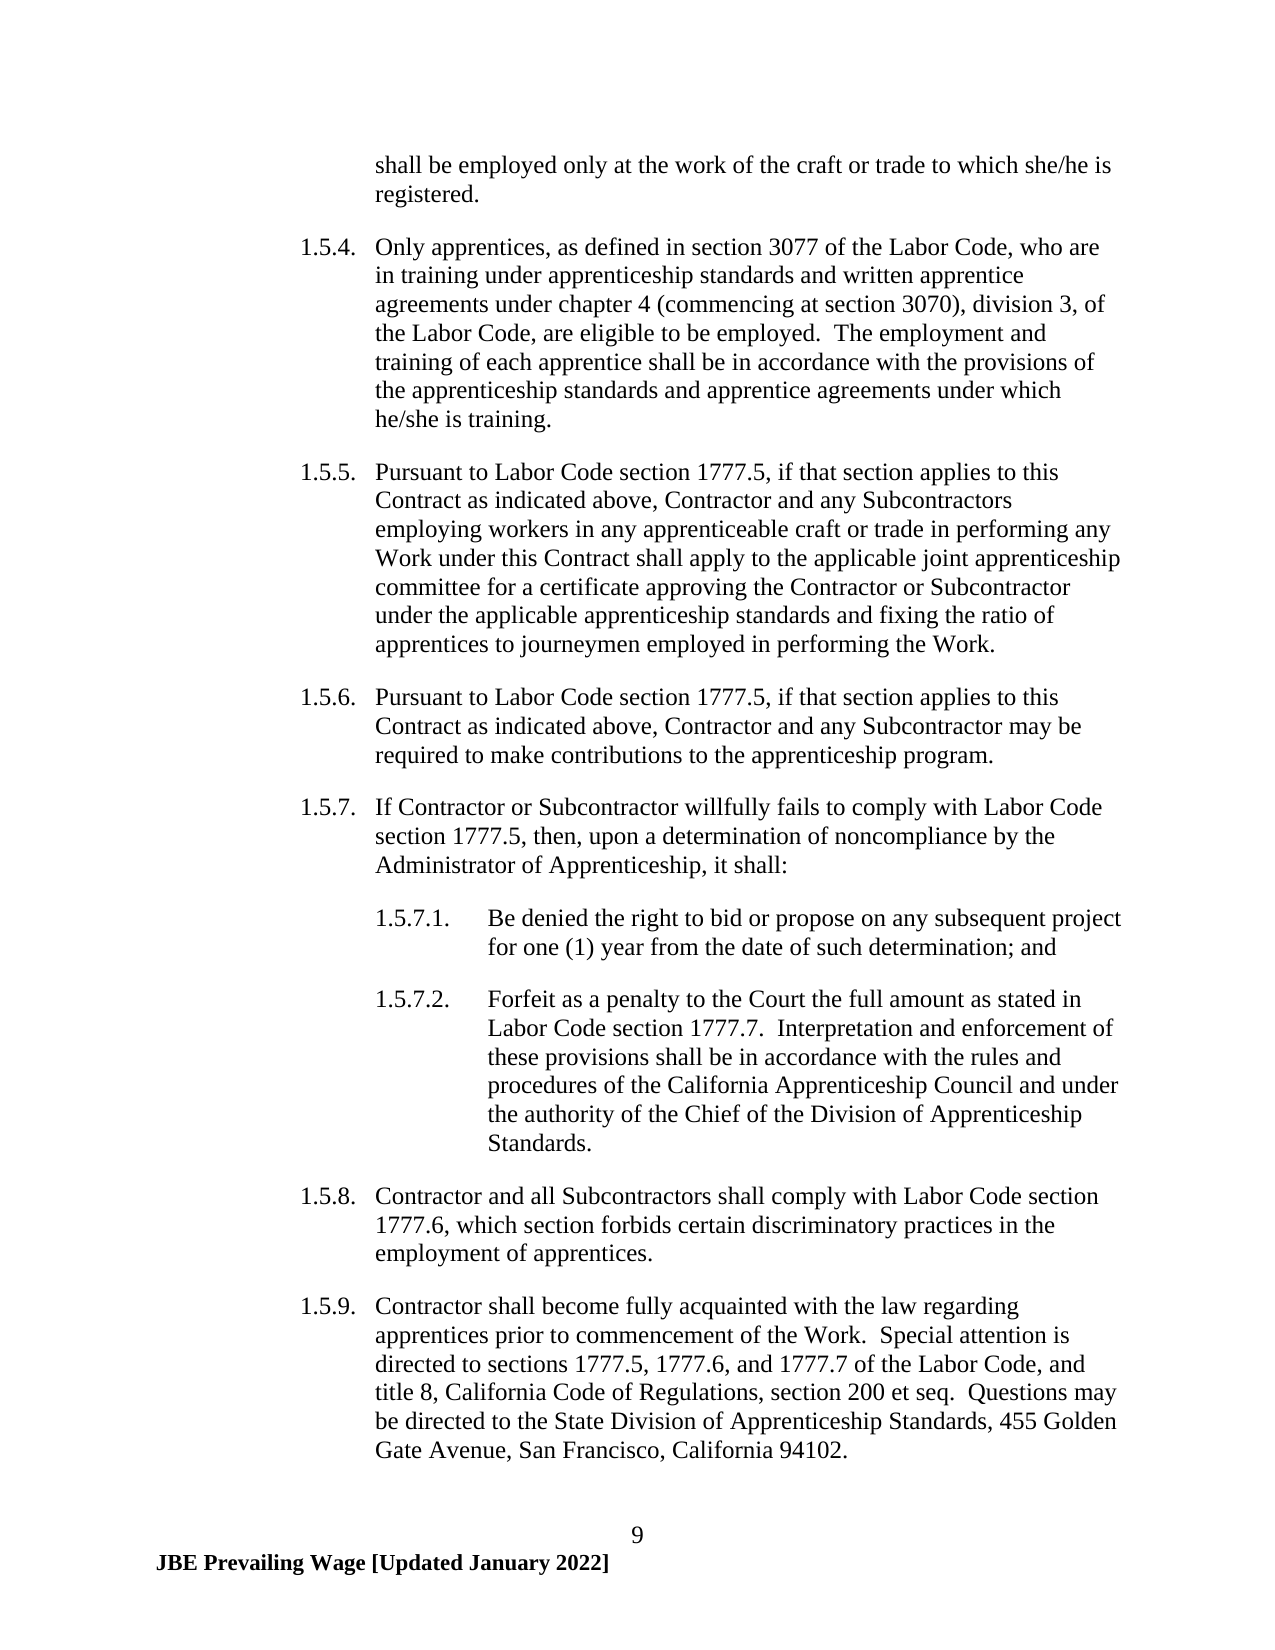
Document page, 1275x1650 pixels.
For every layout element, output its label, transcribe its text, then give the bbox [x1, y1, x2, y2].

list Pursuant to Labor Code section 1777.5, if that section applies to this Contract as indicated above, Contractor and any Subcontractors employing workers in any apprenticeable craft or trade in performing any Work under this Contract shall apply to the applicable joint apprenticeship committee for a certificate approving the Contractor or Subcontractor under the applicable apprenticeship standards and fixing the ratio of apprentices to journeymen employed in performing the Work. [300, 457, 1125, 658]
list If Contractor or Subcontractor willfully fails to comply with Labor Code section 1777.5, then, upon a determination of noncompliance by the Administrator of Apprenticeship, it shall: [300, 792, 1125, 879]
list Contractor shall become fully acquainted with the law regarding apprentices prior to commencement of the Work. Special attention is directed to sections 1777.5, 1777.6, and 1777.7 of the Labor Code, and title 8, California Code of Regulations, section 200 et seq. Questions may be directed to the State Division of Apprenticeship Standards, 455 Golden Gate Avenue, San Francisco, California 94102. [300, 1291, 1125, 1464]
list Be denied the right to bid or propose on any subsequent project for one (1) year from the date of such determination; and [375, 903, 1125, 960]
list Contractor and all Subcontractors shall comply with Labor Code section 1777.6, which section forbids certain discriminatory practices in the employment of apprentices. [300, 1181, 1125, 1267]
list Forfeit as a penalty to the Court the full amount as stated in Labor Code section 1777.7. Interpretation and enforcement of these provisions shall be in accordance with the rules and procedures of the California Apprenticeship Council and under the authority of the Chief of the Division of Apprenticeship Standards. [375, 984, 1125, 1157]
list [300, 150, 1125, 207]
list Pursuant to Labor Code section 1777.5, if that section applies to this Contract as indicated above, Contractor and any Subcontractor may be required to make contributions to the apprenticeship program. [300, 682, 1125, 768]
list Only apprentices, as defined in section 3077 of the Labor Code, who are in training under apprenticeship standards and written apprentice agreements under chapter 4 (commencing at section 3070), division 3, of the Labor Code, are eligible to be employed. The employment and training of each apprentice shall be in accordance with the provisions of the apprenticeship standards and apprentice agreements under which he/she is training. [300, 232, 1125, 433]
